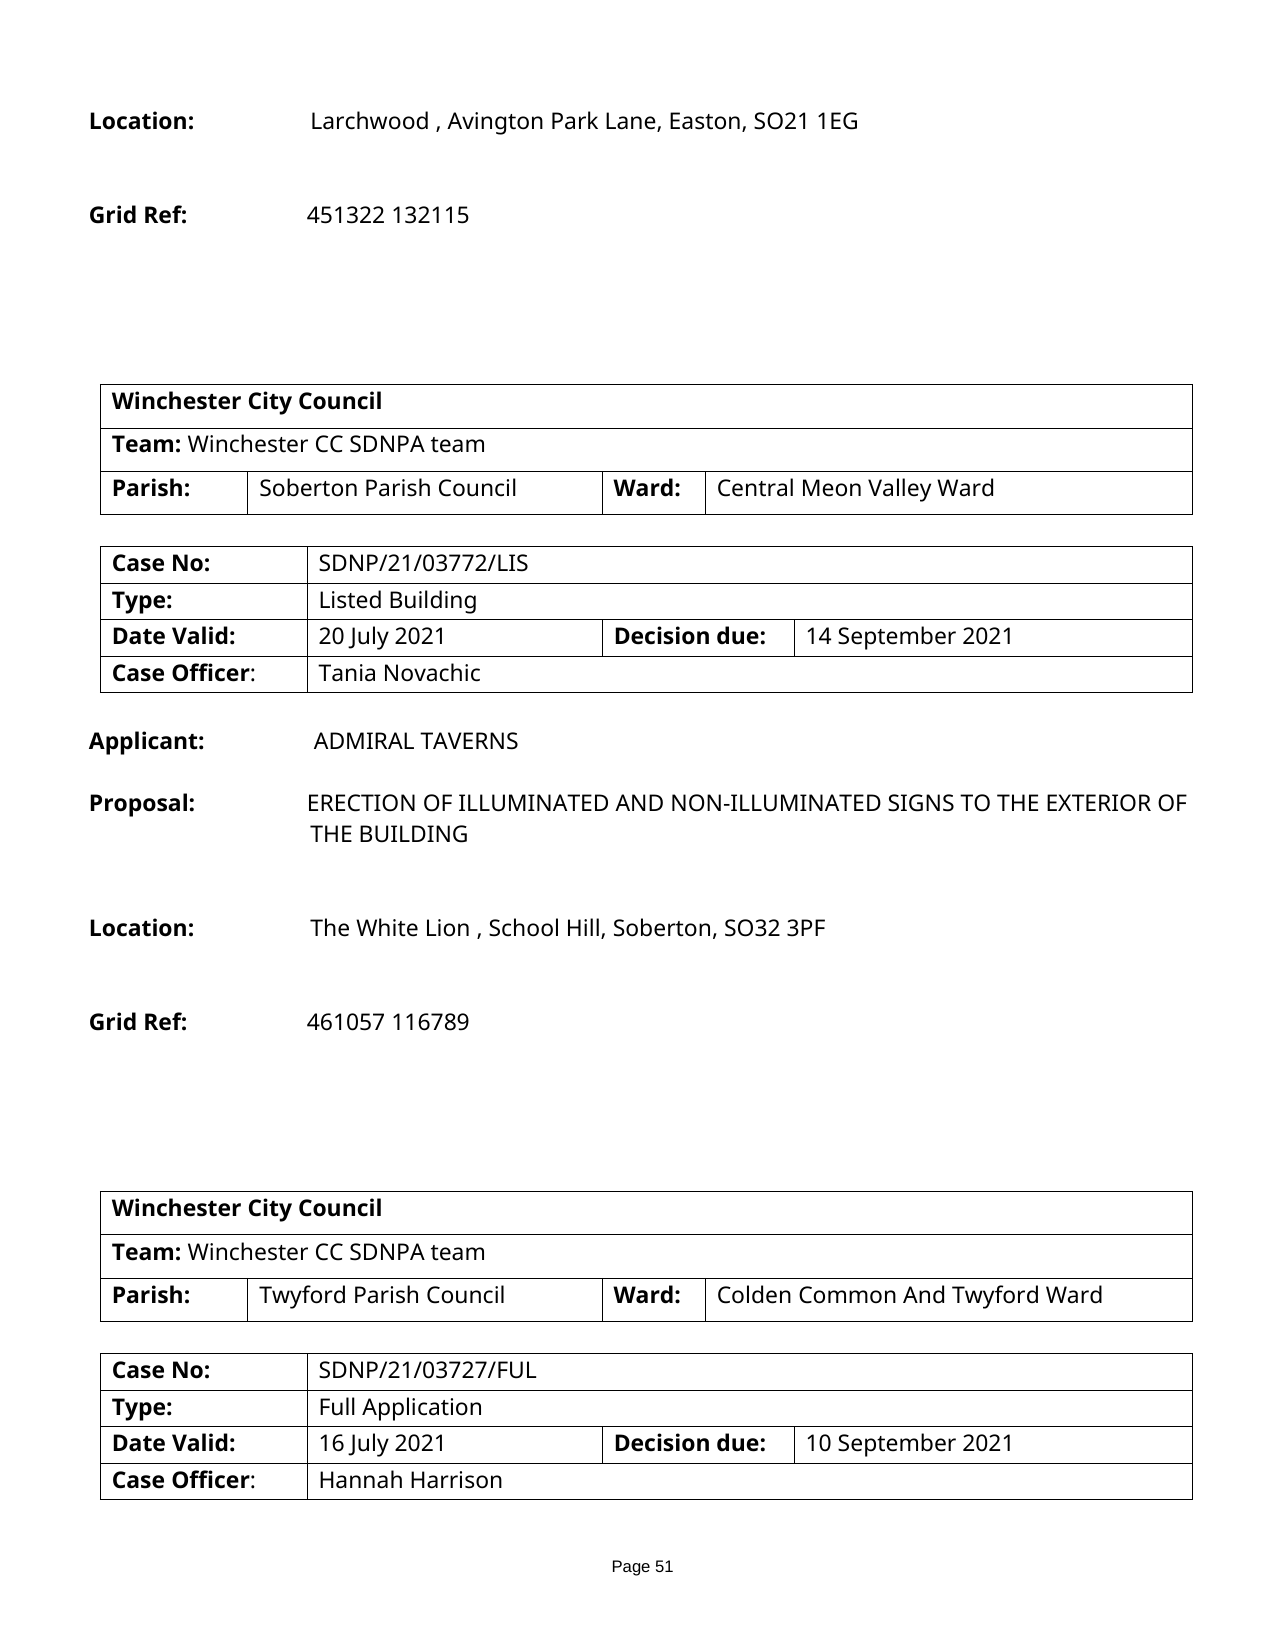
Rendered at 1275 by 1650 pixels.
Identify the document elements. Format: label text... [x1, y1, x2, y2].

table_cell Ward: [603, 472, 705, 514]
table_cell 10 September 2021 [795, 1427, 1192, 1463]
table_cell Parish: [101, 472, 247, 514]
table_cell Case Officer: [101, 657, 307, 692]
table_header Winchester City Council [101, 385, 1192, 427]
table_header Winchester City Council [101, 1192, 1192, 1234]
table_cell Date Valid: [101, 620, 307, 656]
table_header SDNP/21/03772/LIS [308, 547, 1192, 583]
table_cell Date Valid: [101, 1427, 307, 1463]
table_header Case No: [101, 1354, 307, 1389]
table_cell Type: [101, 1391, 307, 1426]
table_cell Decision due: [603, 620, 794, 656]
table_cell Type: [101, 584, 307, 619]
table_cell 20 July 2021 [308, 620, 602, 656]
table_cell 16 July 2021 [308, 1427, 602, 1463]
table_cell Parish: [101, 1279, 247, 1321]
table_cell Colden Common And Twyford Ward [706, 1279, 1192, 1321]
table_cell Team: Winchester CC SDNPA team [101, 429, 1192, 471]
table_cell Central Meon Valley Ward [706, 472, 1192, 514]
text Grid Ref: 451322 132115 [89, 199, 1196, 230]
text Grid Ref: 461057 116789 [89, 1006, 1196, 1037]
table_cell Listed Building [308, 584, 1192, 619]
table_cell Twyford Parish Council [248, 1279, 602, 1321]
table_cell Ward: [603, 1279, 705, 1321]
table_cell Decision due: [603, 1427, 794, 1463]
text Applicant: ADMIRAL TAVERNS [89, 724, 1196, 756]
table_cell Full Application [308, 1391, 1192, 1426]
table_header SDNP/21/03727/FUL [308, 1354, 1192, 1389]
table_cell Team: Winchester CC SDNPA team [101, 1235, 1192, 1278]
table_cell Tania Novachic [308, 657, 1192, 692]
table_cell Case Officer: [101, 1464, 307, 1499]
text Location: Larchwood , Avington Park Lane, Easton, SO21 1EG [89, 105, 1196, 136]
table_cell 14 September 2021 [795, 620, 1192, 656]
table_header Case No: [101, 547, 307, 583]
table_cell Soberton Parish Council [248, 472, 602, 514]
table_cell Hannah Harrison [308, 1464, 1192, 1499]
text Proposal: ERECTION OF ILLUMINATED AND NON-ILLUMINATED SIGNS TO THE EXTERIOR OF THE BUILDING [89, 787, 1196, 849]
text Location: The White Lion , School Hill, Soberton, SO32 3PF [89, 912, 1196, 943]
